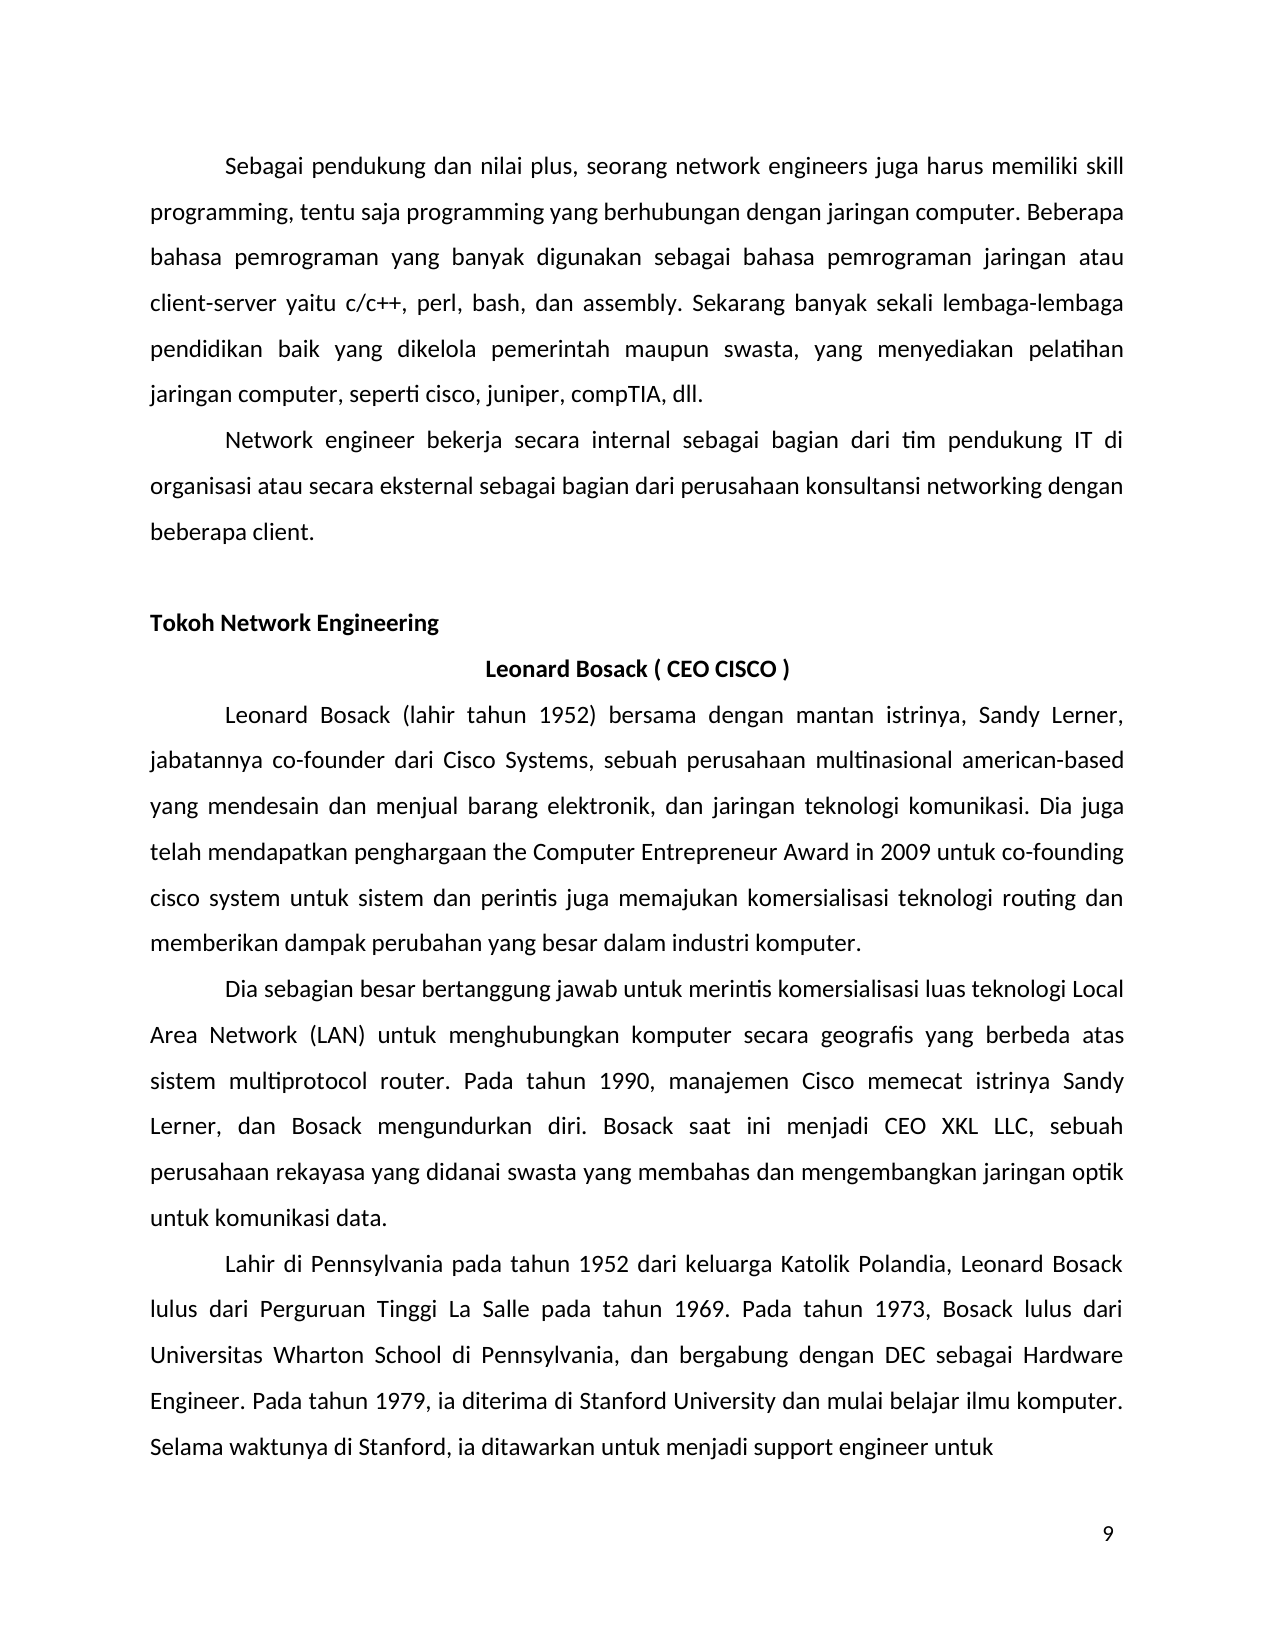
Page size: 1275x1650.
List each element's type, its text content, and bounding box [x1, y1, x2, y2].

text Lahir di Pennsylvania pada tahun 1952 dari keluarga Katolik Polandia, Leonard Bosack lulus dari Perguruan Tinggi La Salle pada tahun 1969. Pada tahun 1973, Bosack lulus dari Universitas Wharton School di Pennsylvania, dan bergabung dengan DEC sebagai Hardware Engineer. Pada tahun 1979, ia diterima di Stanford University dan mulai belajar ilmu komputer. Selama waktunya di Stanford, ia ditawarkan untuk menjadi support engineer untuk [150, 1248, 1125, 1461]
subtitle Tokoh Network Engineering [150, 607, 1137, 638]
text Dia sebagian besar bertanggung jawab untuk merintis komersialisasi luas teknologi Local Area Network (LAN) untuk menghubungkan komputer secara geografis yang berbeda atas sistem multiprotocol router. Pada tahun 1990, manajemen Cisco memecat istrinya Sandy Lerner, dan Bosack mengundurkan diri. Bosack saat ini menjadi CEO XKL LLC, sebuah perusahaan rekayasa yang didanai swasta yang membahas dan mengembangkan jaringan optik untuk komunikasi data. [150, 973, 1126, 1232]
text Network engineer bekerja secara internal sebagai bagian dari tim pendukung IT di organisasi atau secara eksternal sebagai bagian dari perusahaan konsultansi networking dengan beberapa client. [150, 424, 1125, 546]
text Leonard Bosack ( CEO CISCO ) [331, 653, 944, 684]
text Sebagai pendukung dan nilai plus, seorang network engineers juga harus memiliki skill programming, tentu saja programming yang berhubungan dengan jaringan computer. Beberapa bahasa pemrograman yang banyak digunakan sebagai bahasa pemrograman jaringan atau client-server yaitu c/c++, perl, bash, dan assembly. Sekarang banyak sekali lembaga-lembaga pendidikan baik yang dikelola pemerintah maupun swasta, yang menyediakan pelatihan jaringan computer, seperti cisco, juniper, compTIA, dll. [150, 150, 1126, 409]
text Leonard Bosack (lahir tahun 1952) bersama dengan mantan istrinya, Sandy Lerner, jabatannya co-founder dari Cisco Systems, sebuah perusahaan multinasional american-based yang mendesain dan menjual barang elektronik, dan jaringan teknologi komunikasi. Dia juga telah mendapatkan penghargaan the Computer Entrepreneur Award in 2009 untuk co-founding cisco system untuk sistem dan perintis juga memajukan komersialisasi teknologi routing dan memberikan dampak perubahan yang besar dalam industri komputer. [150, 699, 1126, 958]
